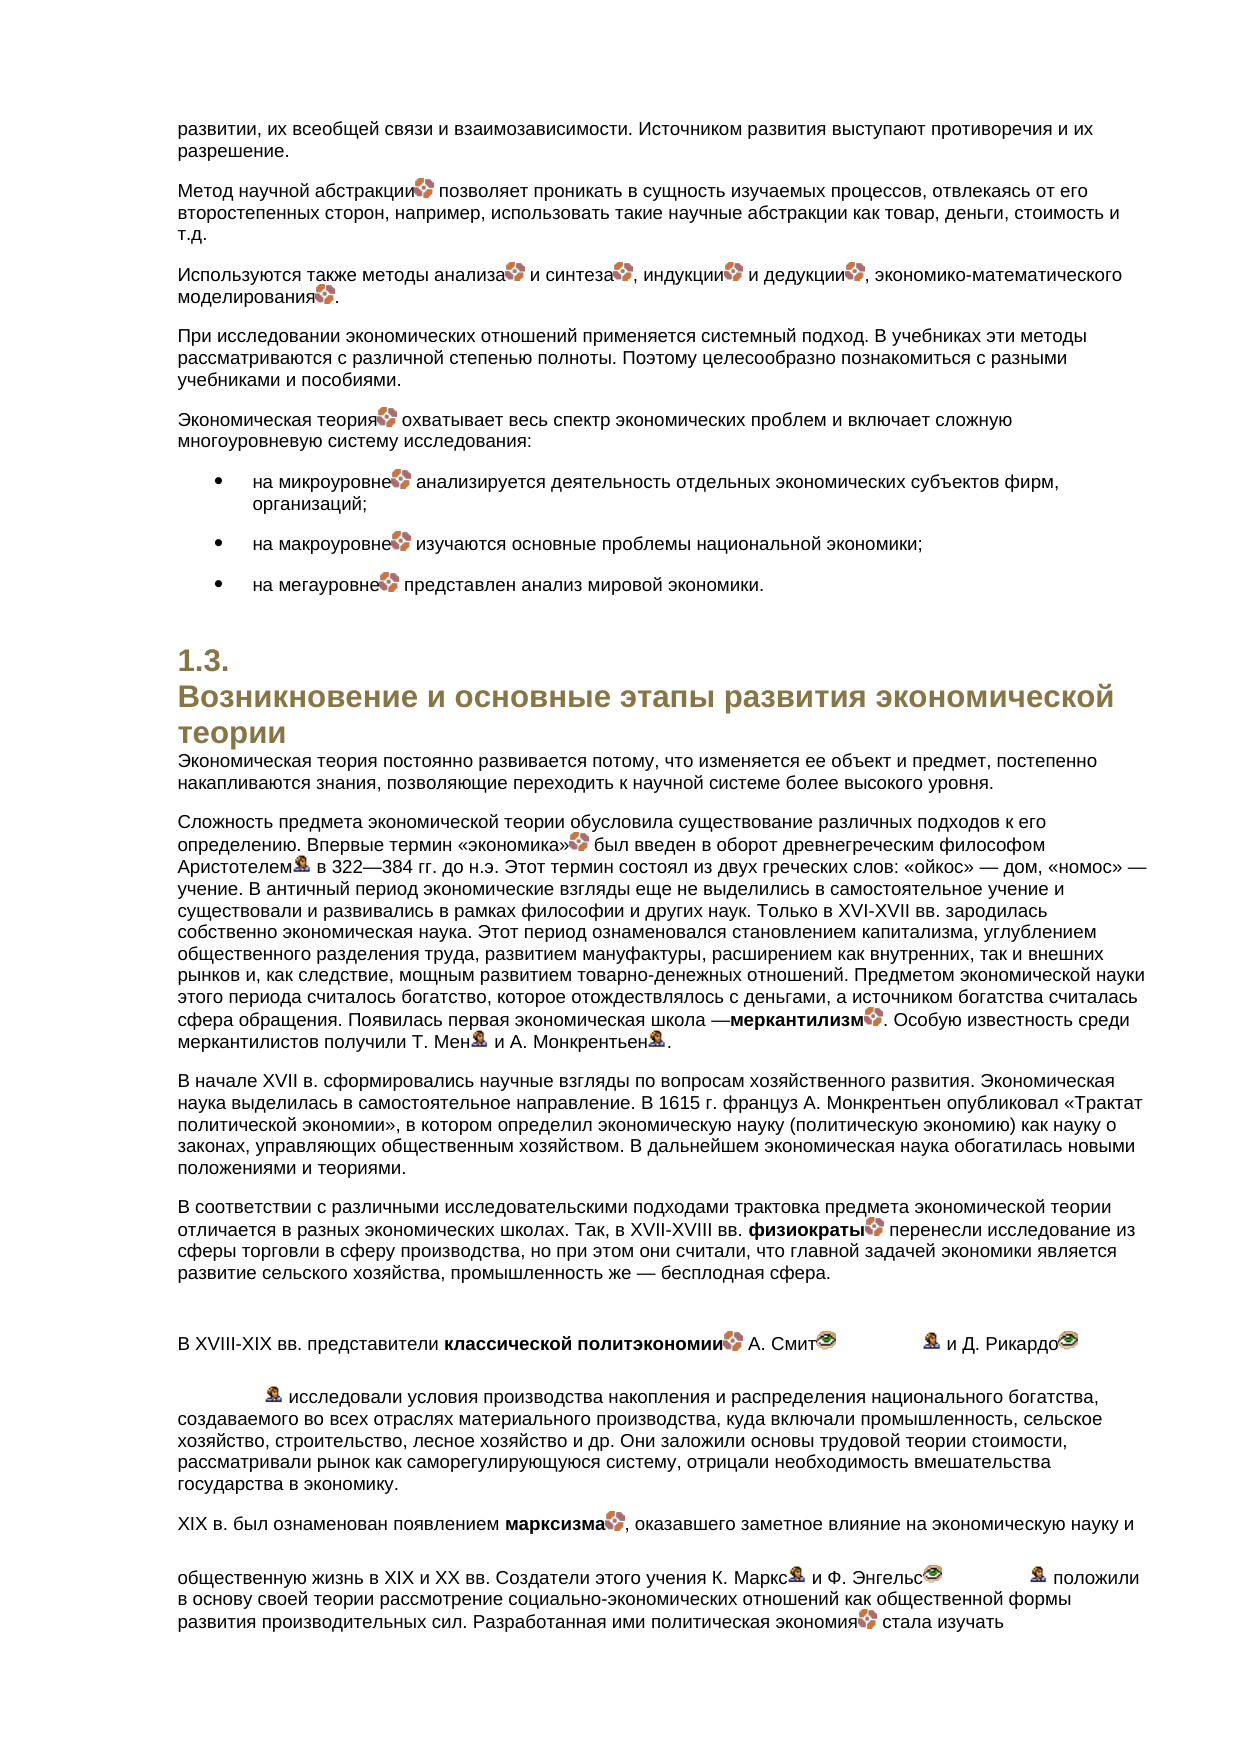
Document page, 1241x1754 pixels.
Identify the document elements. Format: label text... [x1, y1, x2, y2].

picture [605, 1511, 625, 1531]
text В начале XVII в. сформировались научные взгляды по вопросам хозяйственного развития. Экономическая наука выделилась в самостоятельное направление. В . француз А. Монкрентьен опубликовал «Трактат политической экономии», в котором определил экономическую науку (политическую экономию) как науку о законах, управляющих общественным хозяйством. В дальнейшем экономическая наука обогатилась новыми положениями и теориями. [177, 1070, 1152, 1178]
picture [292, 854, 312, 874]
list на макроуровне изучаются основные проблемы национальной экономики; [215, 532, 1152, 555]
picture [391, 469, 411, 489]
picture [569, 832, 589, 851]
picture [787, 1565, 807, 1584]
picture [505, 262, 525, 281]
picture [1058, 1331, 1078, 1351]
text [177, 118, 1152, 161]
picture [613, 262, 633, 281]
picture [379, 572, 399, 592]
text Используются также методы анализа и синтеза, индукции и дедукции, экономико-математического моделирования. [177, 262, 1152, 308]
picture [864, 1007, 883, 1026]
text В соответствии с различными исследовательскими подходами трактовка предмета экономической теории отличается в разных экономических школах. Так, в XVII-XVIII вв. физиократы перенесли исследование из сферы торговли в сферу производства, но при этом они считали, что главной задачей экономики является развитие сельского хозяйства, промышленность же — бесплодная сфера. [177, 1196, 1152, 1283]
text При исследовании экономических отношений применяется системный подход. В учебниках эти методы рассматриваются с различной степенью полноты. Поэтому целесообразно познакомиться с разными учебниками и пособиями. [177, 325, 1152, 390]
picture [922, 1331, 942, 1351]
picture [264, 1385, 284, 1404]
list на микроуровне анализируется деятельность отдельных экономических субъектов фирм, организаций; [215, 469, 1152, 514]
text В XVIII-XIX вв. представители классической политэкономии А. Смит и Д. Рикардо исследовали условия производства накопления и распределения национального богатства, создаваемого во всех отраслях материального производства, куда включали промышленность, сельское хозяйство, строительство, лесное хозяйство и др. Они заложили основы трудовой теории стоимости, рассматривали рынок как саморегулирующуюся систему, отрицали необходимость вмешательства государства в экономику. [177, 1301, 1152, 1494]
text 1.3. [177, 642, 1152, 678]
picture [315, 284, 335, 304]
picture [845, 262, 865, 281]
picture [724, 262, 743, 281]
picture [858, 1609, 877, 1629]
picture [816, 1331, 836, 1351]
picture [1029, 1565, 1048, 1584]
picture [391, 531, 411, 551]
picture [923, 1565, 942, 1584]
text Метод научной абстракции позволяет проникать в сущность изучаемых процессов, отвлекаясь от его второстепенных сторон, например, использовать такие научные абстракции как товар, деньги, стоимость и т.д. [177, 179, 1152, 245]
picture [377, 407, 397, 427]
text Экономическая теория охватывает весь спектр экономических проблем и включает сложную многоуровневую систему исследования: [177, 407, 1152, 452]
picture [470, 1029, 489, 1049]
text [177, 1512, 1152, 1632]
picture [865, 1217, 884, 1236]
list на мегауровне представлен анализ мировой экономики. [215, 573, 1152, 596]
picture [723, 1331, 743, 1351]
picture [647, 1029, 667, 1049]
text Сложность предмета экономической теории обусловила существование различных подходов к его определению. Впервые термин «экономика» был введен в оборот древнегреческим философом Аристотелем в 322—384 гг. до н.э. Этот термин состоял из двух греческих слов: «ойкос» — дом, «номос» — учение. В античный период экономические взгляды еще не выделились в самостоятельное учение и существовали и развивались в рамках философии и других наук. Только в XVI-XVII вв. зародилась собственно экономическая наука. Этот период ознаменовался становлением капитализма, углублением общественного разделения труда, развитием мануфактуры, расширением как внутренних, так и внешних рынков и, как следствие, мощным развитием товарно-денежных отношений. Предметом экономической науки этого периода считалось богатство, которое отождествлялось с деньгами, а источником богатства считалась сфера обращения. Появилась первая экономическая школа —меркантилизм. Особую известность среди меркантилистов получили Т. Мен и А. Монкрентьен. [177, 811, 1152, 1053]
picture [414, 178, 434, 198]
text Возникновение и основные этапы развития экономической теории [177, 678, 1152, 750]
text Экономическая теория постоянно развивается потому, что изменяется ее объект и предмет, постепенно накапливаются знания, позволяющие переходить к научной системе более высокого уровня. [177, 750, 1152, 793]
